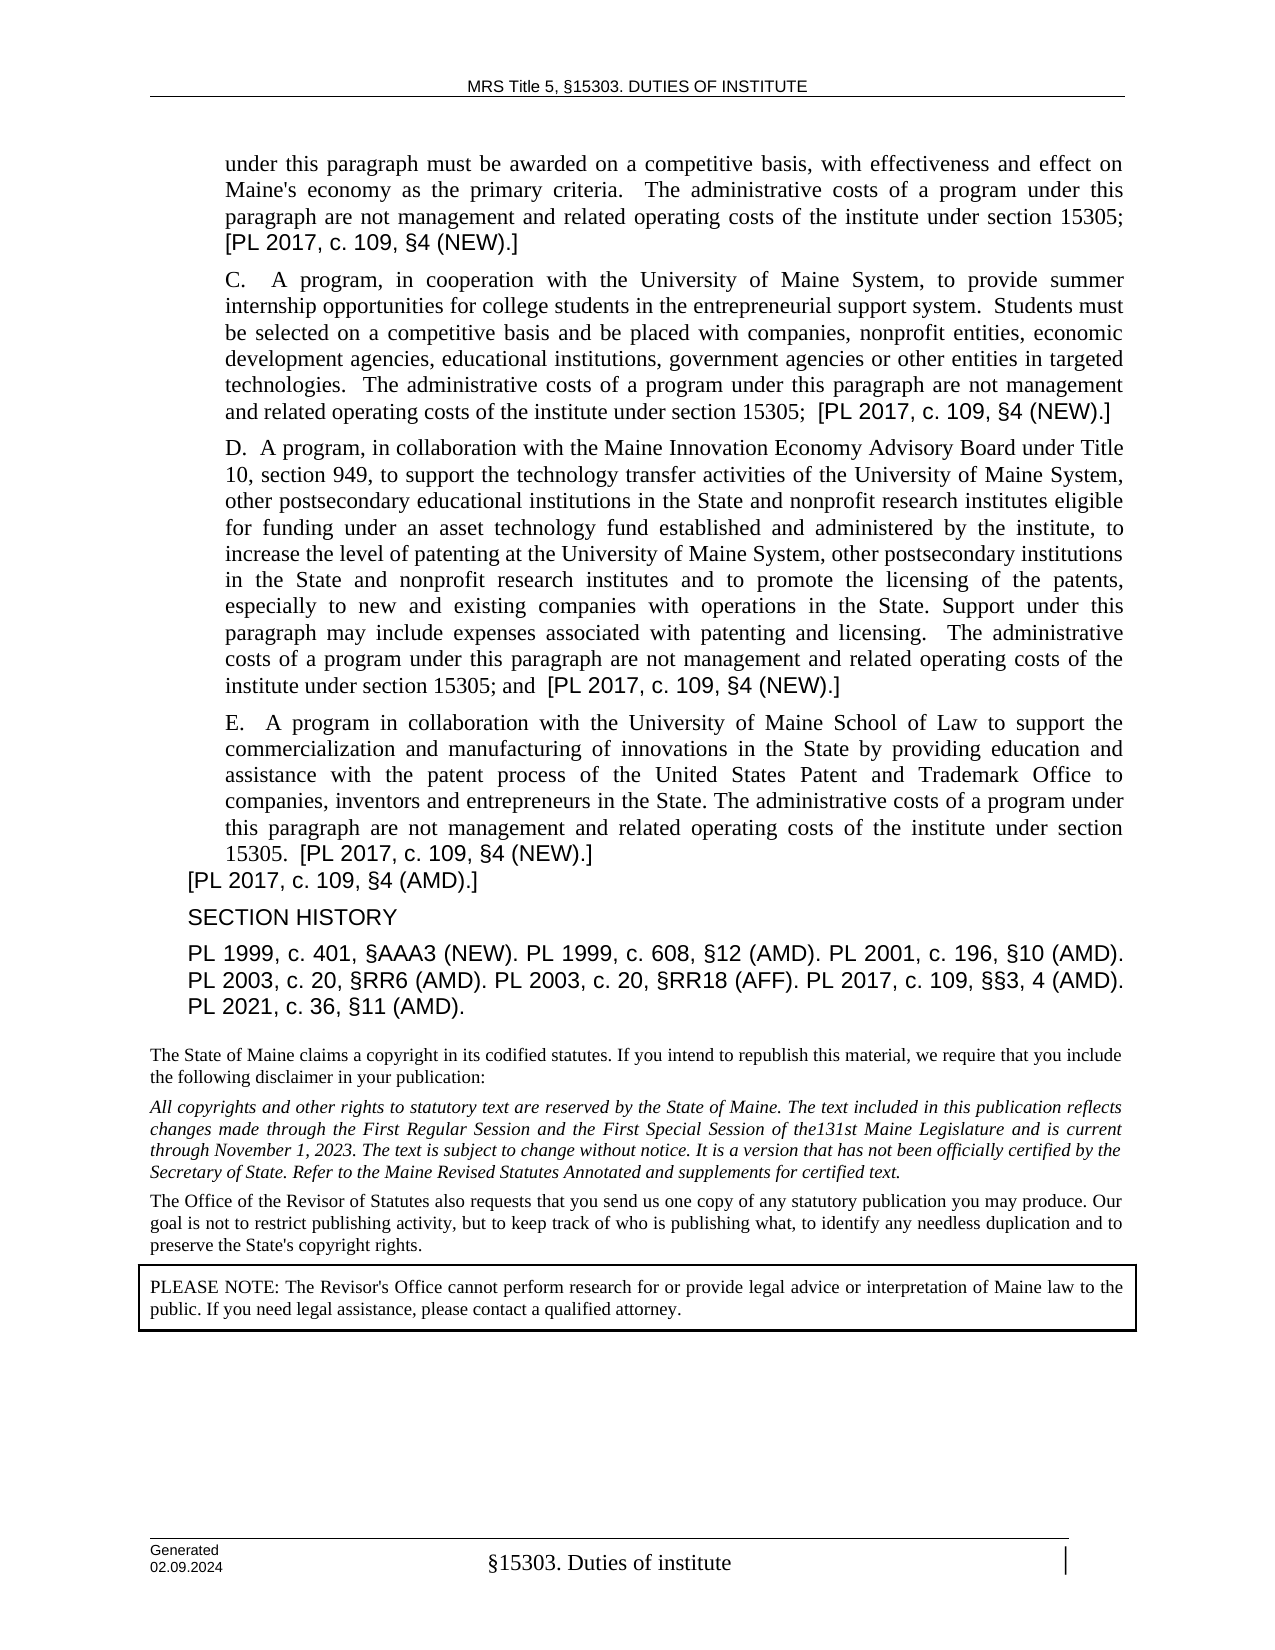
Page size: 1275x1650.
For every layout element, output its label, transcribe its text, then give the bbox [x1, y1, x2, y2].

text PLEASE NOTE: The Revisor's Office cannot perform research for or provide legal advice or interpretation of Maine law to the public. If you need legal assistance, please contact a qualified attorney. [140, 1266, 1135, 1329]
text D. A program, in collaboration with the Maine Innovation Economy Advisory Board under Title 10, section 949, to support the technology transfer activities of the University of Maine System, other postsecondary educational institutions in the State and nonprofit research institutes eligible for funding under an asset technology fund established and administered by the institute, to increase the level of patenting at the University of Maine System, other postsecondary institutions in the State and nonprofit research institutes and to promote the licensing of the patents, especially to new and existing companies with operations in the State. Support under this paragraph may include expenses associated with patenting and licensing. The administrative costs of a program under this paragraph are not management and related operating costs of the institute under section 15305; and [PL 2017, c. 109, §4 (NEW).] [225, 434, 1125, 698]
text C. A program, in cooperation with the University of Maine System, to provide summer internship opportunities for college students in the entrepreneurial support system. Students must be selected on a competitive basis and be placed with companies, nonprofit entities, economic development agencies, educational institutions, government agencies or other entities in targeted technologies. The administrative costs of a program under this paragraph are not management and related operating costs of the institute under section 15305; [PL 2017, c. 109, §4 (NEW).] [225, 266, 1125, 424]
text The State of Maine claims a copyright in its codified statutes. If you intend to republish this material, we require that you include the following disclaimer in your publication: [150, 1044, 1125, 1087]
text E. A program in collaboration with the University of Maine School of Law to support the commercialization and manufacturing of innovations in the State by providing education and assistance with the patent process of the United States Patent and Trademark Office to companies, inventors and entrepreneurs in the State. The administrative costs of a program under this paragraph are not management and related operating costs of the institute under section 15305. [PL 2017, c. 109, §4 (NEW).] [225, 708, 1125, 867]
text All copyrights and other rights to statutory text are reserved by the State of Maine. The text included in this publication reflects changes made through the First Regular Session and the First Special Session of the131st Maine Legislature and is current through November 1, 2023 . The text is subject to change without notice. It is a version that has not been officially certified by the Secretary of State. Refer to the Maine Revised Statutes Annotated and supplements for certified text. [150, 1096, 1125, 1182]
text [PL 2017, c. 109, §4 (AMD).] [187, 867, 1125, 893]
text SECTION HISTORY [187, 903, 1125, 930]
text The Office of the Revisor of Statutes also requests that you send us one copy of any statutory publication you may produce. Our goal is not to restrict publishing activity, but to keep track of who is publishing what, to identify any needless duplication and to preserve the State's copyright rights. [150, 1190, 1125, 1255]
text PL 1999, c. 401, §AAA3 (NEW). PL 1999, c. 608, §12 (AMD). PL 2001, c. 196, §10 (AMD). PL 2003, c. 20, §RR6 (AMD). PL 2003, c. 20, §RR18 (AFF). PL 2017, c. 109, §§3, 4 (AMD). PL 2021, c. 36, §11 (AMD). [187, 940, 1125, 1019]
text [225, 150, 1125, 255]
